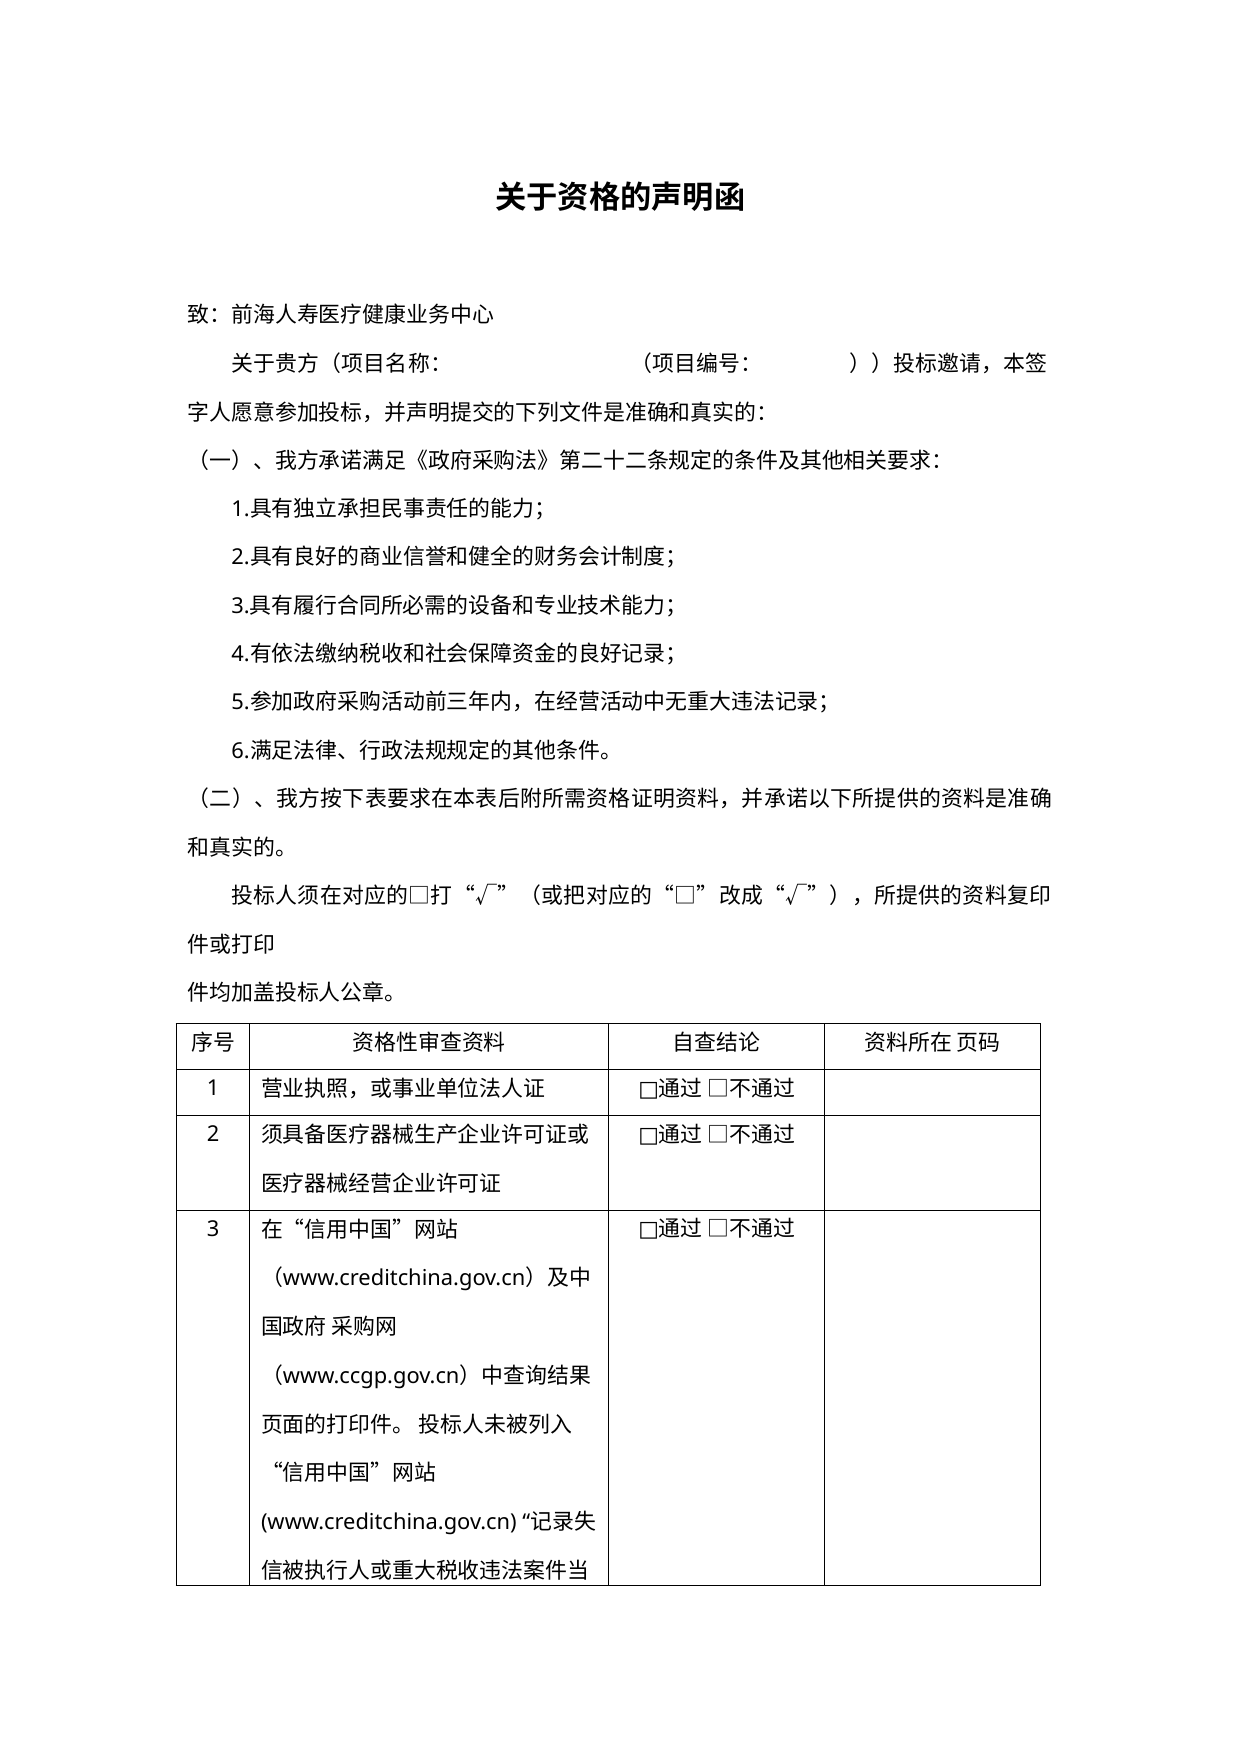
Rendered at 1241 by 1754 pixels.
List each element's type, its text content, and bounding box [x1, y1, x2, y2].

table_header 资料所在 页码 [825, 1024, 1040, 1069]
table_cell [250, 1211, 608, 1585]
table_cell 1 [177, 1070, 249, 1115]
table_cell 3 [177, 1211, 249, 1585]
table_header 资格性审查资料 [250, 1024, 608, 1069]
table_cell [825, 1211, 1040, 1585]
text 4.有依法缴纳税收和社会保障资金的良好记录； [187, 636, 1053, 668]
text （一）、我方承诺满足《政府采购法》第二十二条规定的条件及其他相关要求： [187, 442, 1053, 475]
table_header 序号 [177, 1024, 249, 1069]
table_cell 营业执照，或事业单位法人证 [250, 1070, 608, 1115]
text 2.具有良好的商业信誉和健全的财务会计制度； [187, 539, 1053, 572]
text 投标人须在对应的□打“√”（或把对应的“□”改成“√”），所提供的资料复印件或打印 [187, 878, 1053, 959]
table_cell [825, 1116, 1040, 1210]
table_cell □通过 □不通过 [609, 1116, 824, 1210]
text 3.具有履行合同所必需的设备和专业技术能力； [187, 587, 1053, 620]
text 5.参加政府采购活动前三年内，在经营活动中无重大违法记录； [187, 684, 1053, 717]
text 件均加盖投标人公章。 [187, 975, 1053, 1007]
table_cell 须具备医疗器械生产企业许可证或医疗器械经营企业许可证 [250, 1116, 608, 1210]
table_cell 2 [177, 1116, 249, 1210]
table_cell □通过 □不通过 [609, 1070, 824, 1115]
table_cell □通过 □不通过 [609, 1211, 824, 1585]
text （二）、我方按下表要求在本表后附所需资格证明资料，并承诺以下所提供的资料是准确和真实的。 [187, 781, 1053, 862]
text 6.满足法律、行政法规规定的其他条件。 [187, 732, 1053, 765]
text 1.具有独立承担民事责任的能力； [187, 491, 1053, 523]
text 致：前海人寿医疗健康业务中心 [187, 297, 1053, 329]
table_header 自查结论 [609, 1024, 824, 1069]
text 关于资格的声明函 [187, 162, 1053, 227]
text 关于贵方（项目名称： （项目编号： ））投标邀请，本签字人愿意参加投标，并声明提交的下列文件是准确和真实的： [187, 345, 1053, 427]
table_cell [825, 1070, 1040, 1115]
